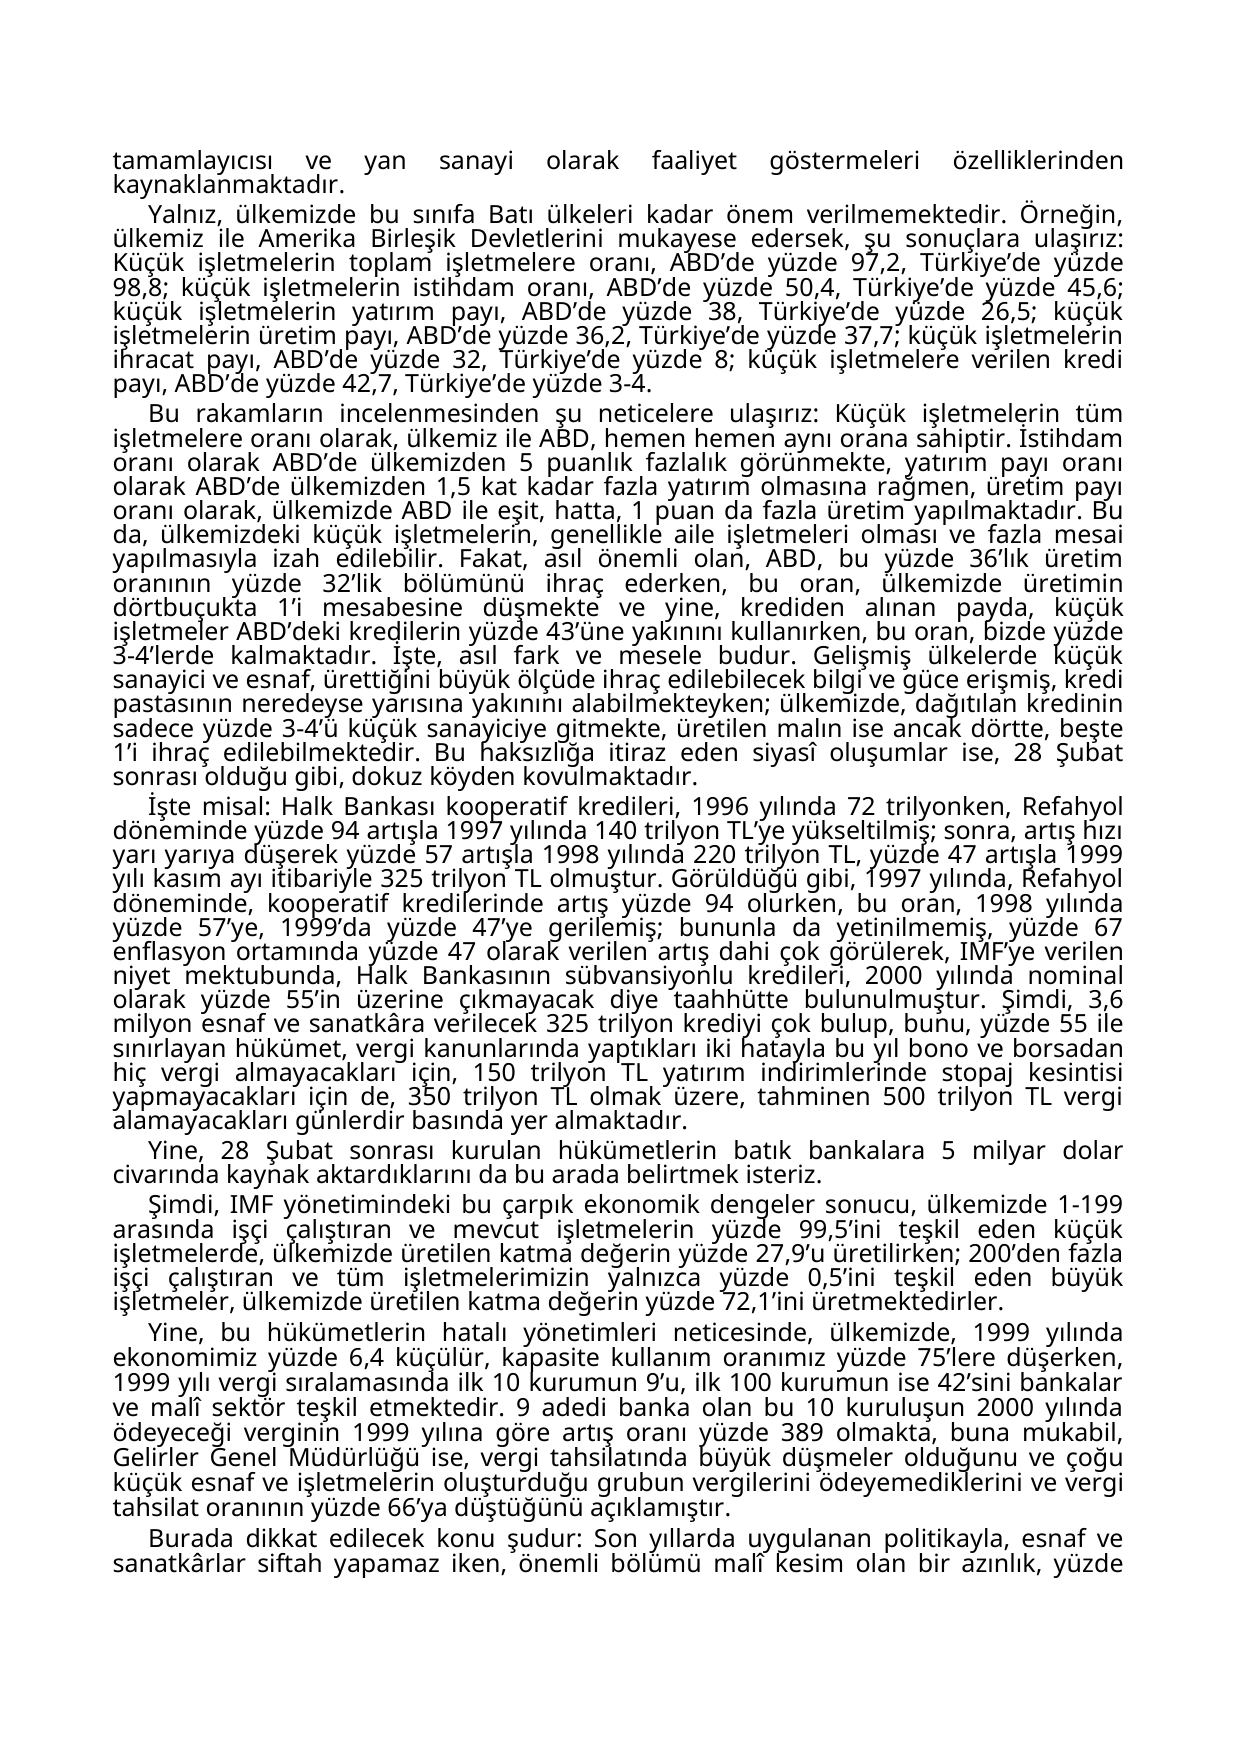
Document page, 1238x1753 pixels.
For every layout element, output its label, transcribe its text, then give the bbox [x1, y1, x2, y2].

text Yine, bu hükümetlerin hatalı yönetimleri neticesinde, ülkemizde, 1999 yılında ekonomimiz yüzde 6,4 küçülür, kapasite kullanım oranımız yüzde 75’lere düşerken, 1999 yılı vergi sıralamasında ilk 10 kurumun 9’u, ilk 100 kurumun ise 42’sini bankalar ve malî sektör teşkil etmektedir. 9 adedi banka olan bu 10 kuruluşun 2000 yılında ödeyeceği verginin 1999 yılına göre artış oranı yüzde 389 olmakta, buna mukabil, Gelirler Genel Müdürlüğü ise, vergi tahsilatında büyük düşmeler olduğunu ve çoğu küçük esnaf ve işletmelerin oluşturduğu grubun vergilerini ödeyemediklerini ve vergi tahsilat oranının yüzde 66’ya düştüğünü açıklamıştır. [112, 1321, 1125, 1521]
text İşte misal: Halk Bankası kooperatif kredileri, 1996 yılında 72 trilyonken, Refahyol döneminde yüzde 94 artışla 1997 yılında 140 trilyon TL’ye yükseltilmiş; sonra, artış hızı yarı yarıya düşerek yüzde 57 artışla 1998 yılında 220 trilyon TL, yüzde 47 artışla 1999 yılı kasım ayı itibariyle 325 trilyon TL olmuştur. Görüldüğü gibi, 1997 yılında, Refahyol döneminde, kooperatif kredilerinde artış yüzde 94 olurken, bu oran, 1998 yılında yüzde 57’ye, 1999’da yüzde 47’ye gerilemiş; bununla da yetinilmemiş, yüzde 67 enflasyon ortamında yüzde 47 olarak verilen artış dahi çok görülerek, IMF’ye verilen niyet mektubunda, Halk Bankasının sübvansiyonlu kredileri, 2000 yılında nominal olarak yüzde 55’in üzerine çıkmayacak diye taahhütte bulunulmuştur. Şimdi, 3,6 milyon esnaf ve sanatkâra verilecek 325 trilyon krediyi çok bulup, bunu, yüzde 55 ile sınırlayan hükümet, vergi kanunlarında yaptıkları iki hatayla bu yıl bono ve borsadan hiç vergi almayacakları için, 150 trilyon TL yatırım indirimlerinde stopaj kesintisi yapmayacakları için de, 350 trilyon TL olmak üzere, tahminen 500 trilyon TL vergi alamayacakları günlerdir basında yer almaktadır. [112, 796, 1125, 1134]
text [112, 1527, 1125, 1577]
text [112, 150, 1125, 198]
text Bu rakamların incelenmesinden şu neticelere ulaşırız: Küçük işletmelerin tüm işletmelere oranı olarak, ülkemiz ile ABD, hemen hemen aynı orana sahiptir. İstihdam oranı olarak ABD’de ülkemizden 5 puanlık fazlalık görünmekte, yatırım payı oranı olarak ABD’de ülkemizden 1,5 kat kadar fazla yatırım olmasına rağmen, üretim payı oranı olarak, ülkemizde ABD ile eşit, hatta, 1 puan da fazla üretim yapılmaktadır. Bu da, ülkemizdeki küçük işletmelerin, genellikle aile işletmeleri olması ve fazla mesai yapılmasıyla izah edilebilir. Fakat, asıl önemli olan, ABD, bu yüzde 36’lık üretim oranının yüzde 32’lik bölümünü ihraç ederken, bu oran, ülkemizde üretimin dörtbuçukta 1’i mesabesine düşmekte ve yine, krediden alınan payda, küçük işletmeler ABD’deki kredilerin yüzde 43’üne yakınını kullanırken, bu oran, bizde yüzde 3-4’lerde kalmaktadır. İşte, asıl fark ve mesele budur. Gelişmiş ülkelerde küçük sanayici ve esnaf, ürettiğini büyük ölçüde ihraç edilebilecek bilgi ve güce erişmiş, kredi pastasının neredeyse yarısına yakınını alabilmekteyken; ülkemizde, dağıtılan kredinin sadece yüzde 3-4’ü küçük sanayiciye gitmekte, üretilen malın ise ancak dörtte, beşte 1’i ihraç edilebilmektedir. Bu haksızlığa itiraz eden siyasî oluşumlar ise, 28 Şubat sonrası olduğu gibi, dokuz köyden kovulmaktadır. [112, 403, 1125, 790]
text Şimdi, IMF yönetimindeki bu çarpık ekonomik dengeler sonucu, ülkemizde 1-199 arasında işçi çalıştıran ve mevcut işletmelerin yüzde 99,5’ini teşkil eden küçük işletmelerde, ülkemizde üretilen katma değerin yüzde 27,9’u üretilirken; 200’den fazla işçi çalıştıran ve tüm işletmelerimizin yalnızca yüzde 0,5’ini teşkil eden büyük işletmeler, ülkemizde üretilen katma değerin yüzde 72,1’ini üretmektedirler. [112, 1195, 1125, 1316]
text Yine, 28 Şubat sonrası kurulan hükümetlerin batık bankalara 5 milyar dolar civarında kaynak aktardıklarını da bu arada belirtmek isteriz. [112, 1140, 1125, 1189]
text Yalnız, ülkemizde bu sınıfa Batı ülkeleri kadar önem verilmemektedir. Örneğin, ülkemiz ile Amerika Birleşik Devletlerini mukayese edersek, şu sonuçlara ulaşırız: Küçük işletmelerin toplam işletmelere oranı, ABD’de yüzde 97,2, Türkiye’de yüzde 98,8; küçük işletmelerin istihdam oranı, ABD’de yüzde 50,4, Türkiye’de yüzde 45,6; küçük işletmelerin yatırım payı, ABD’de yüzde 38, Türkiye’de yüzde 26,5; küçük işletmelerin üretim payı, ABD’de yüzde 36,2, Türkiye’de yüzde 37,7; küçük işletmelerin ihracat payı, ABD’de yüzde 32, Türkiye’de yüzde 8; küçük işletmelere verilen kredi payı, ABD’de yüzde 42,7, Türkiye’de yüzde 3-4. [112, 204, 1125, 398]
